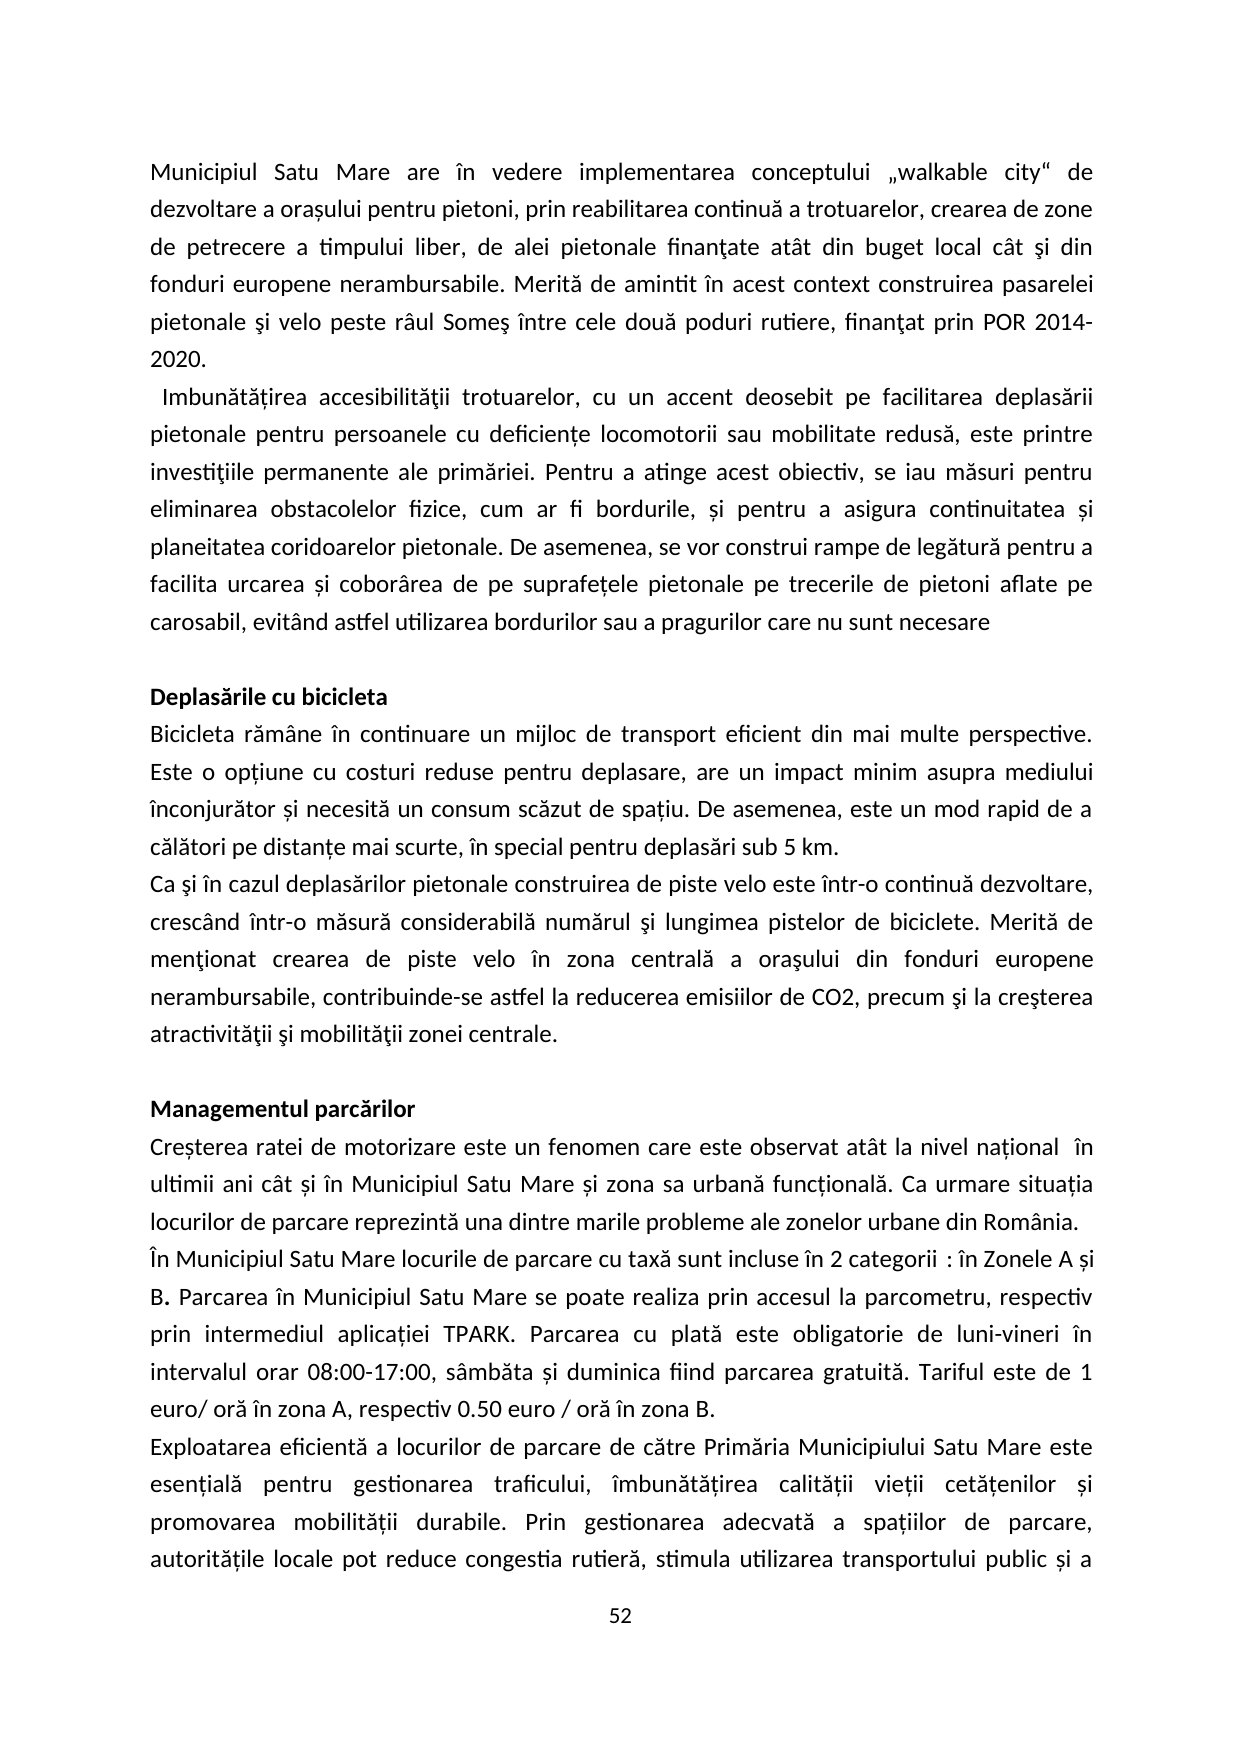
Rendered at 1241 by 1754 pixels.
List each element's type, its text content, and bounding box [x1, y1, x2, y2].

text Ca şi în cazul deplasărilor pietonale construirea de piste velo este într-o continuă dezvoltare, crescând într-o măsură considerabilă numărul şi lungimea pistelor de biciclete. Merită de menţionat crearea de piste velo în zona centrală a oraşului din fonduri europene nerambursabile, contribuinde-se astfel la reducerea emisiilor de CO2, precum şi la creşterea atractivităţii şi mobilităţii zonei centrale. [150, 862, 1095, 1050]
text Creșterea ratei de motorizare este un fenomen care este observat atât la nivel național în ultimii ani cât și în Municipiul Satu Mare și zona sa urbană funcțională. Ca urmare situația locurilor de parcare reprezintă una dintre marile probleme ale zonelor urbane din România. [150, 1125, 1095, 1237]
text Bicicleta rămâne în continuare un mijloc de transport eficient din mai multe perspective. Este o opțiune cu costuri reduse pentru deplasare, are un impact minim asupra mediului înconjurător și necesită un consum scăzut de spațiu. De asemenea, este un mod rapid de a călători pe distanțe mai scurte, în special pentru deplasări sub 5 km. [150, 712, 1095, 862]
text Imbunătățirea accesibilităţii trotuarelor, cu un accent deosebit pe facilitarea deplasării pietonale pentru persoanele cu deficiențe locomotorii sau mobilitate redusă, este printre investiţiile permanente ale primăriei. Pentru a atinge acest obiectiv, se iau măsuri pentru eliminarea obstacolelor fizice, cum ar fi bordurile, și pentru a asigura continuitatea și planeitatea coridoarelor pietonale. De asemenea, se vor construi rampe de legătură pentru a facilita urcarea și coborârea de pe suprafețele pietonale pe trecerile de pietoni aflate pe carosabil, evitând astfel utilizarea bordurilor sau a pragurilor care nu sunt necesare [150, 375, 1095, 637]
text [150, 1425, 1095, 1575]
text Deplasările cu bicicleta [150, 675, 1095, 712]
text Managementul parcărilor [150, 1087, 1095, 1125]
text Municipiul Satu Mare are în vedere implementarea conceptului „walkable city“ de dezvoltare a orașului pentru pietoni, prin reabilitarea continuă a trotuarelor, crearea de zone de petrecere a timpului liber, de alei pietonale finanţate atât din buget local cât şi din fonduri europene nerambursabile. Merită de amintit în acest context construirea pasarelei pietonale şi velo peste râul Someş între cele două poduri rutiere, finanţat prin POR 2014-2020. [150, 150, 1095, 375]
text În Municipiul Satu Mare locurile de parcare cu taxă sunt incluse în 2 categorii : în Zonele A și B. Parcarea în Municipiul Satu Mare se poate realiza prin accesul la parcometru, respectiv prin intermediul aplicației TPARK. Parcarea cu plată este obligatorie de luni-vineri în intervalul orar 08:00-17:00, sâmbăta și duminica fiind parcarea gratuită. Tariful este de 1 euro/ oră în zona A, respectiv 0.50 euro / oră în zona B. [150, 1237, 1095, 1425]
